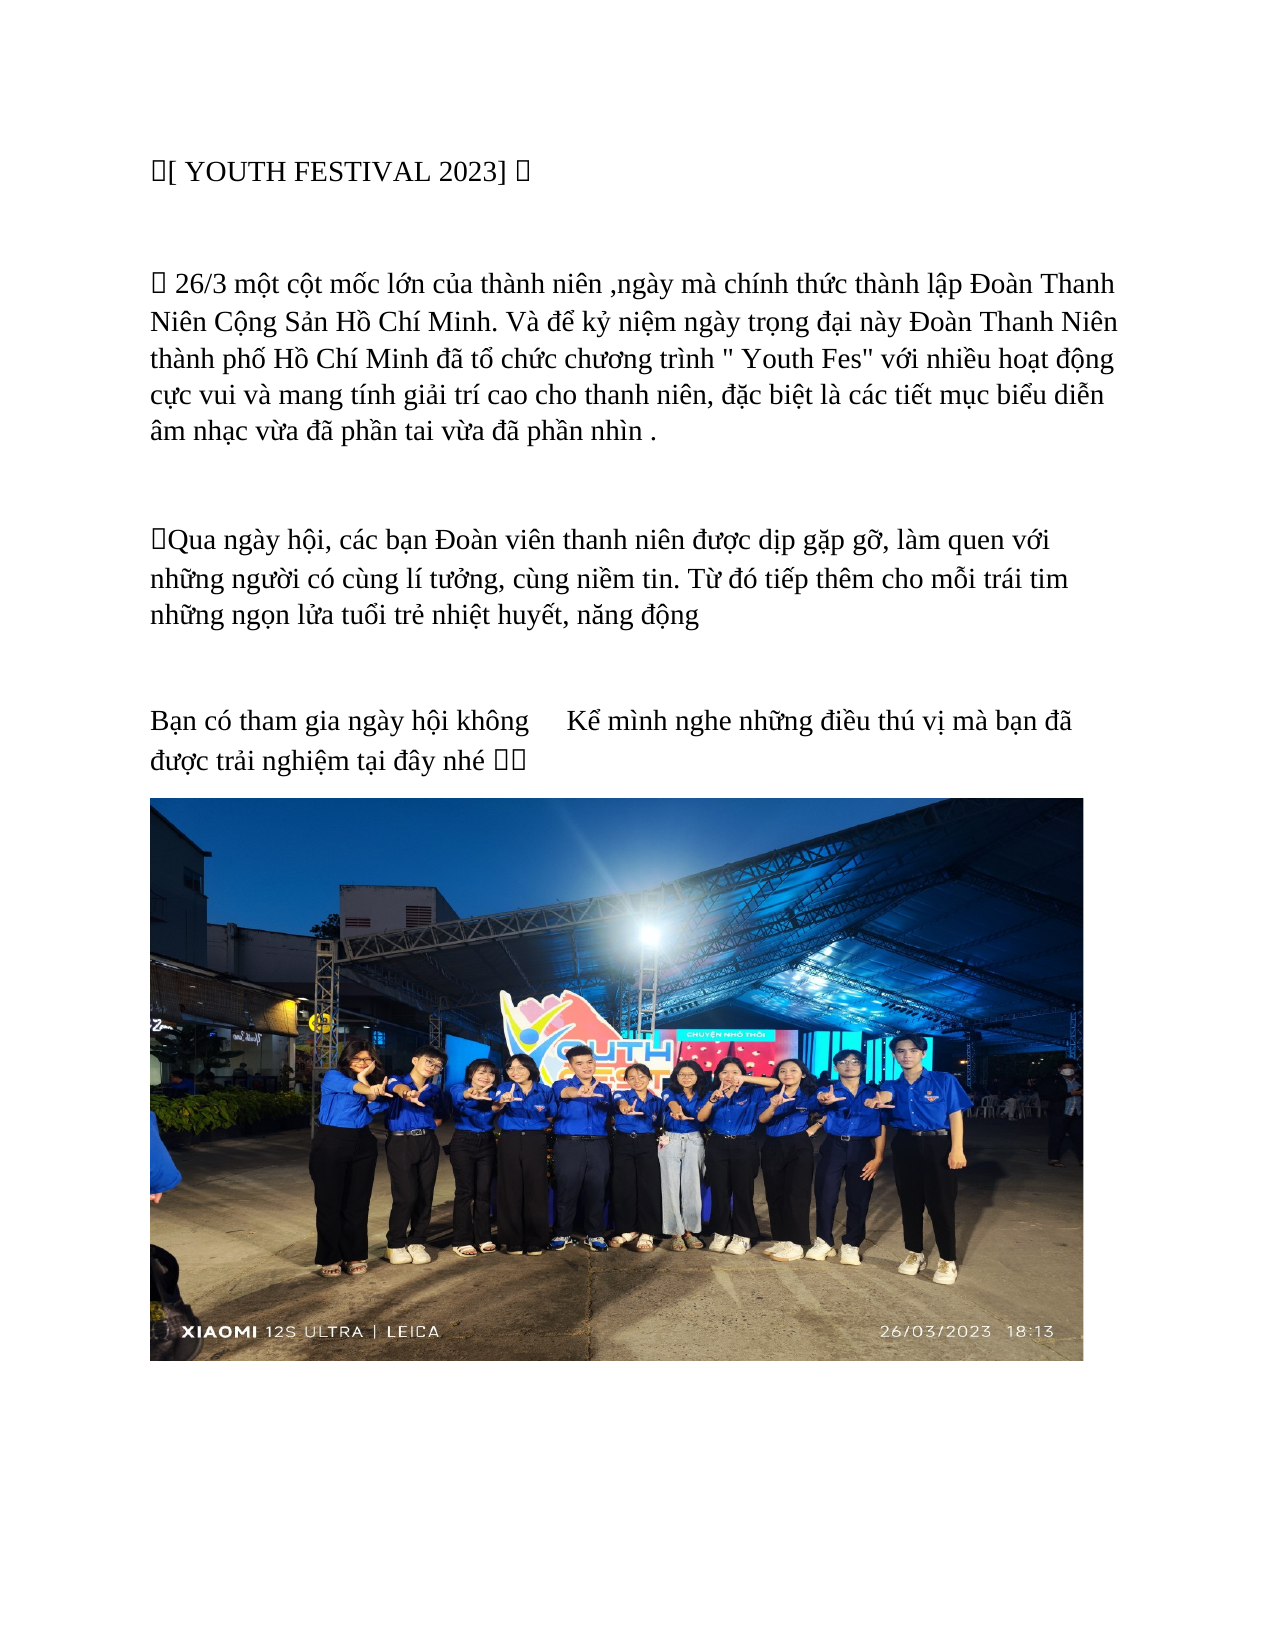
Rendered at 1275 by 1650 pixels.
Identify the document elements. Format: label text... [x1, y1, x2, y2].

picture [150, 798, 1084, 1361]
text 💙 26/3 một cột mốc lớn của thành niên ,ngày mà chính thức thành lập Đoàn Thanh Niên Cộng Sản Hồ Chí Minh. Và để kỷ niệm ngày trọng đại này Đoàn Thanh Niên thành phố Hồ Chí Minh đã tổ chức chương trình " Youth Fes" với nhiều hoạt động cực vui và mang tính giải trí cao cho thanh niên, đặc biệt là các tiết mục biểu diễn âm nhạc vừa đã phần tai vừa đã phần nhìn . [150, 262, 1125, 447]
text 🎉[ YOUTH FESTIVAL 2023] 🎉 [150, 150, 1125, 190]
text 🔥Qua ngày hội, các bạn Đoàn viên thanh niên được dịp gặp gỡ, làm quen với những người có cùng lí tưởng, cùng niềm tin. Từ đó tiếp thêm cho mỗi trái tim những ngọn lửa tuổi trẻ nhiệt huyết, năng động [150, 519, 1125, 631]
text Bạn có tham gia ngày hội không 🤔 Kể mình nghe những điều thú vị mà bạn đã được trải nghiệm tại đây nhé 🎉🎉 [150, 703, 1125, 779]
